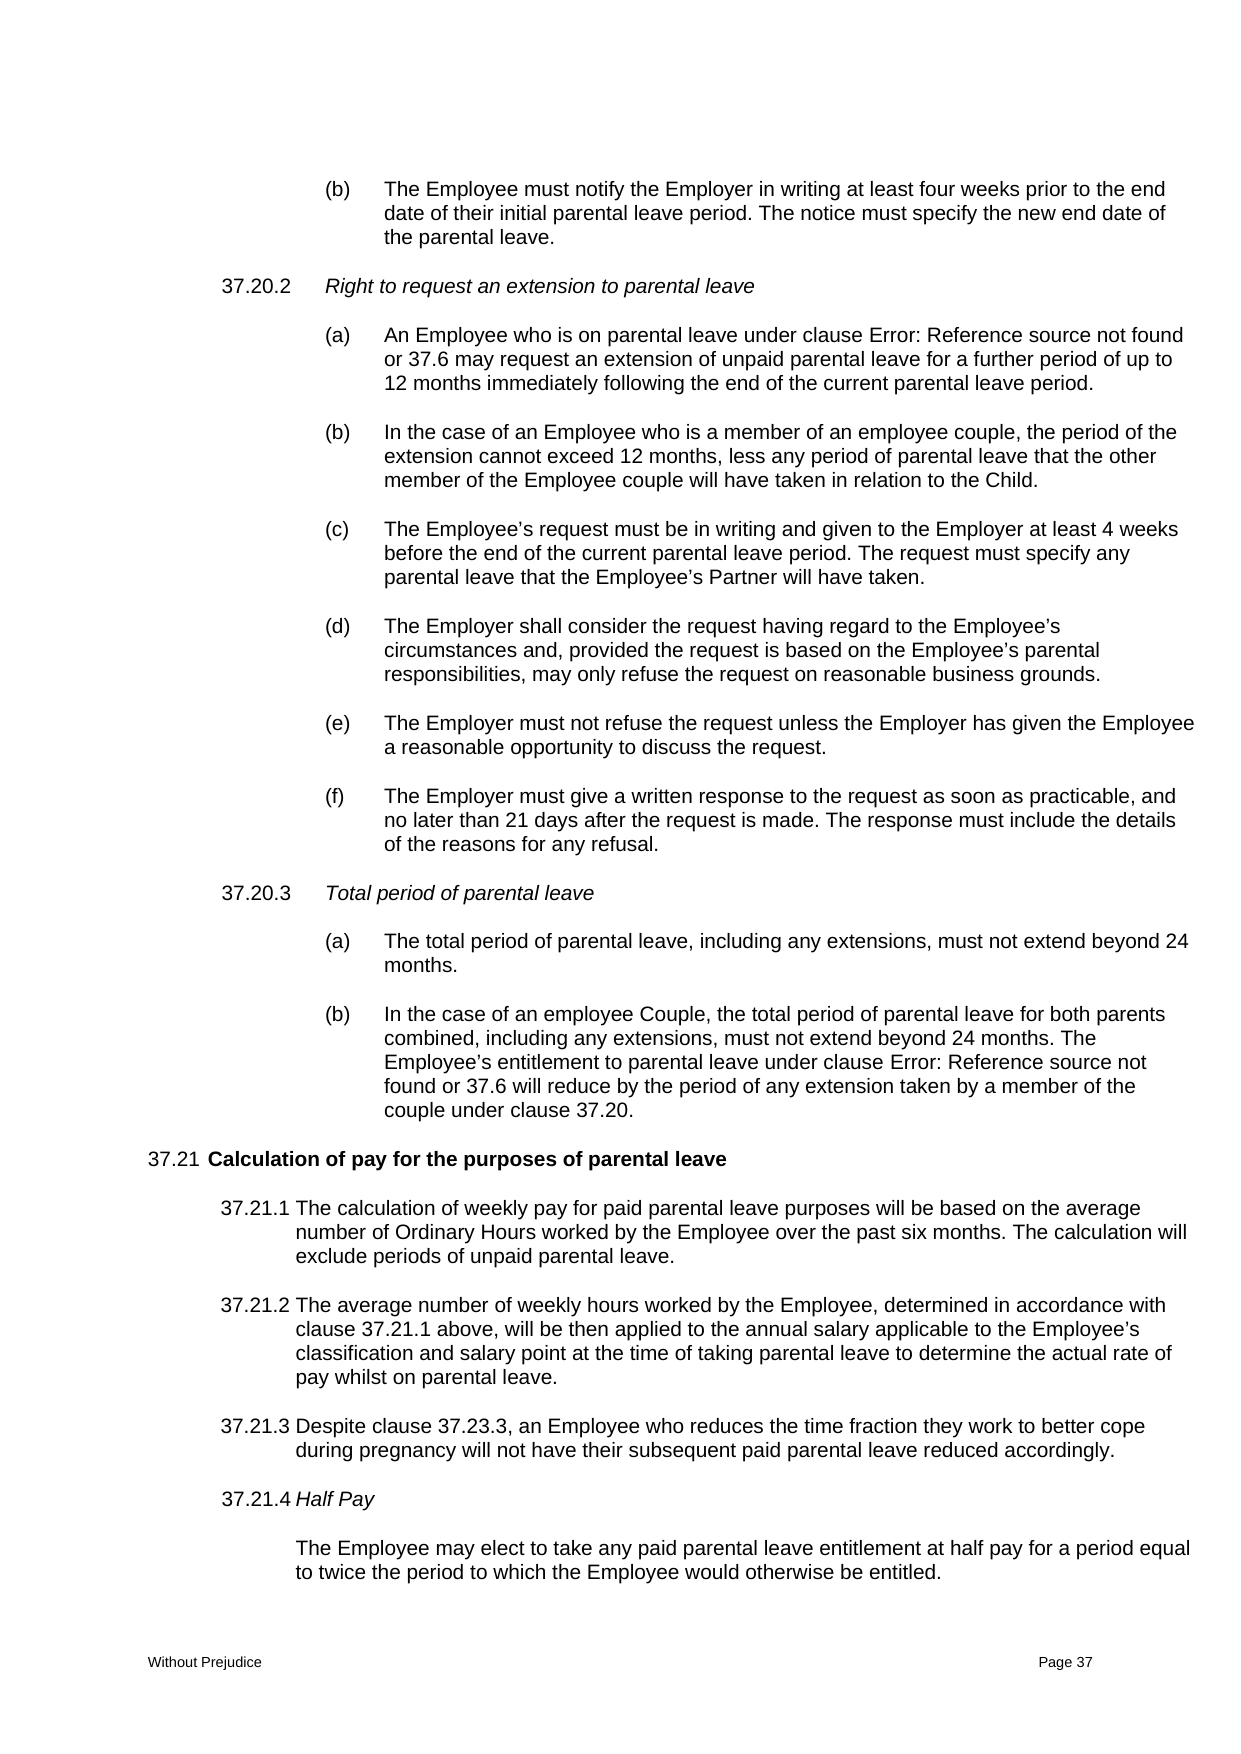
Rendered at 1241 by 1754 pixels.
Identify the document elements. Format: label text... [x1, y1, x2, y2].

subtitle Half Pay [221, 1487, 1196, 1511]
subtitle Total period of parental leave [221, 880, 1196, 904]
subtitle The Employee may elect to take any paid parental leave entitlement at half pay for a period equal to twice the period to which the Employee would otherwise be entitled. [295, 1536, 1196, 1583]
subtitle In the case of an Employee who is a member of an employee couple, the period of the extension cannot exceed 12 months, less any period of parental leave that the other member of the Employee couple will have taken in relation to the Child. [325, 420, 1196, 492]
subtitle The total period of parental leave, including any extensions, must not extend beyond 24 months. [325, 929, 1196, 977]
subtitle Calculation of pay for the purposes of parental leave [148, 1147, 1196, 1171]
subtitle The Employee must notify the Employer in writing at least four weeks prior to the end date of their initial parental leave period. The notice must specify the new end date of the parental leave. [325, 177, 1196, 249]
subtitle Right to request an extension to parental leave [221, 274, 1196, 298]
subtitle The Employer must give a written response to the request as soon as practicable, and no later than 21 days after the request is made. The response must include the details of the reasons for any refusal. [325, 783, 1196, 855]
subtitle The Employee’s request must be in writing and given to the Employer at least 4 weeks before the end of the current parental leave period. The request must specify any parental leave that the Employee’s Partner will have taken. [325, 517, 1196, 589]
subtitle The Employer shall consider the request having regard to the Employee’s circumstances and, provided the request is based on the Employee’s parental responsibilities, may only refuse the request on reasonable business grounds. [325, 614, 1196, 686]
subtitle In the case of an employee Couple, the total period of parental leave for both parents combined, including any extensions, must not extend beyond 24 months. The Employee’s entitlement to parental leave under clause 37.4 or 37.6 will reduce by the period of any extension taken by a member of the couple under clause 37.20. [325, 1002, 1196, 1122]
subtitle An Employee who is on parental leave under clause 37.4 or 37.6 may request an extension of unpaid parental leave for a further period of up to 12 months immediately following the end of the current parental leave period. [325, 323, 1196, 395]
subtitle The average number of weekly hours worked by the Employee, determined in accordance with clause 37.21.1 above, will be then applied to the annual salary applicable to the Employee’s classification and salary point at the time of taking parental leave to determine the actual rate of pay whilst on parental leave. [220, 1293, 1196, 1389]
subtitle The Employer must not refuse the request unless the Employer has given the Employee a reasonable opportunity to discuss the request. [325, 711, 1196, 758]
subtitle Despite clause 37.23.3, an Employee who reduces the time fraction they work to better cope during pregnancy will not have their subsequent paid parental leave reduced accordingly. [220, 1414, 1196, 1462]
subtitle The calculation of weekly pay for paid parental leave purposes will be based on the average number of Ordinary Hours worked by the Employee over the past six months. The calculation will exclude periods of unpaid parental leave. [220, 1196, 1196, 1268]
